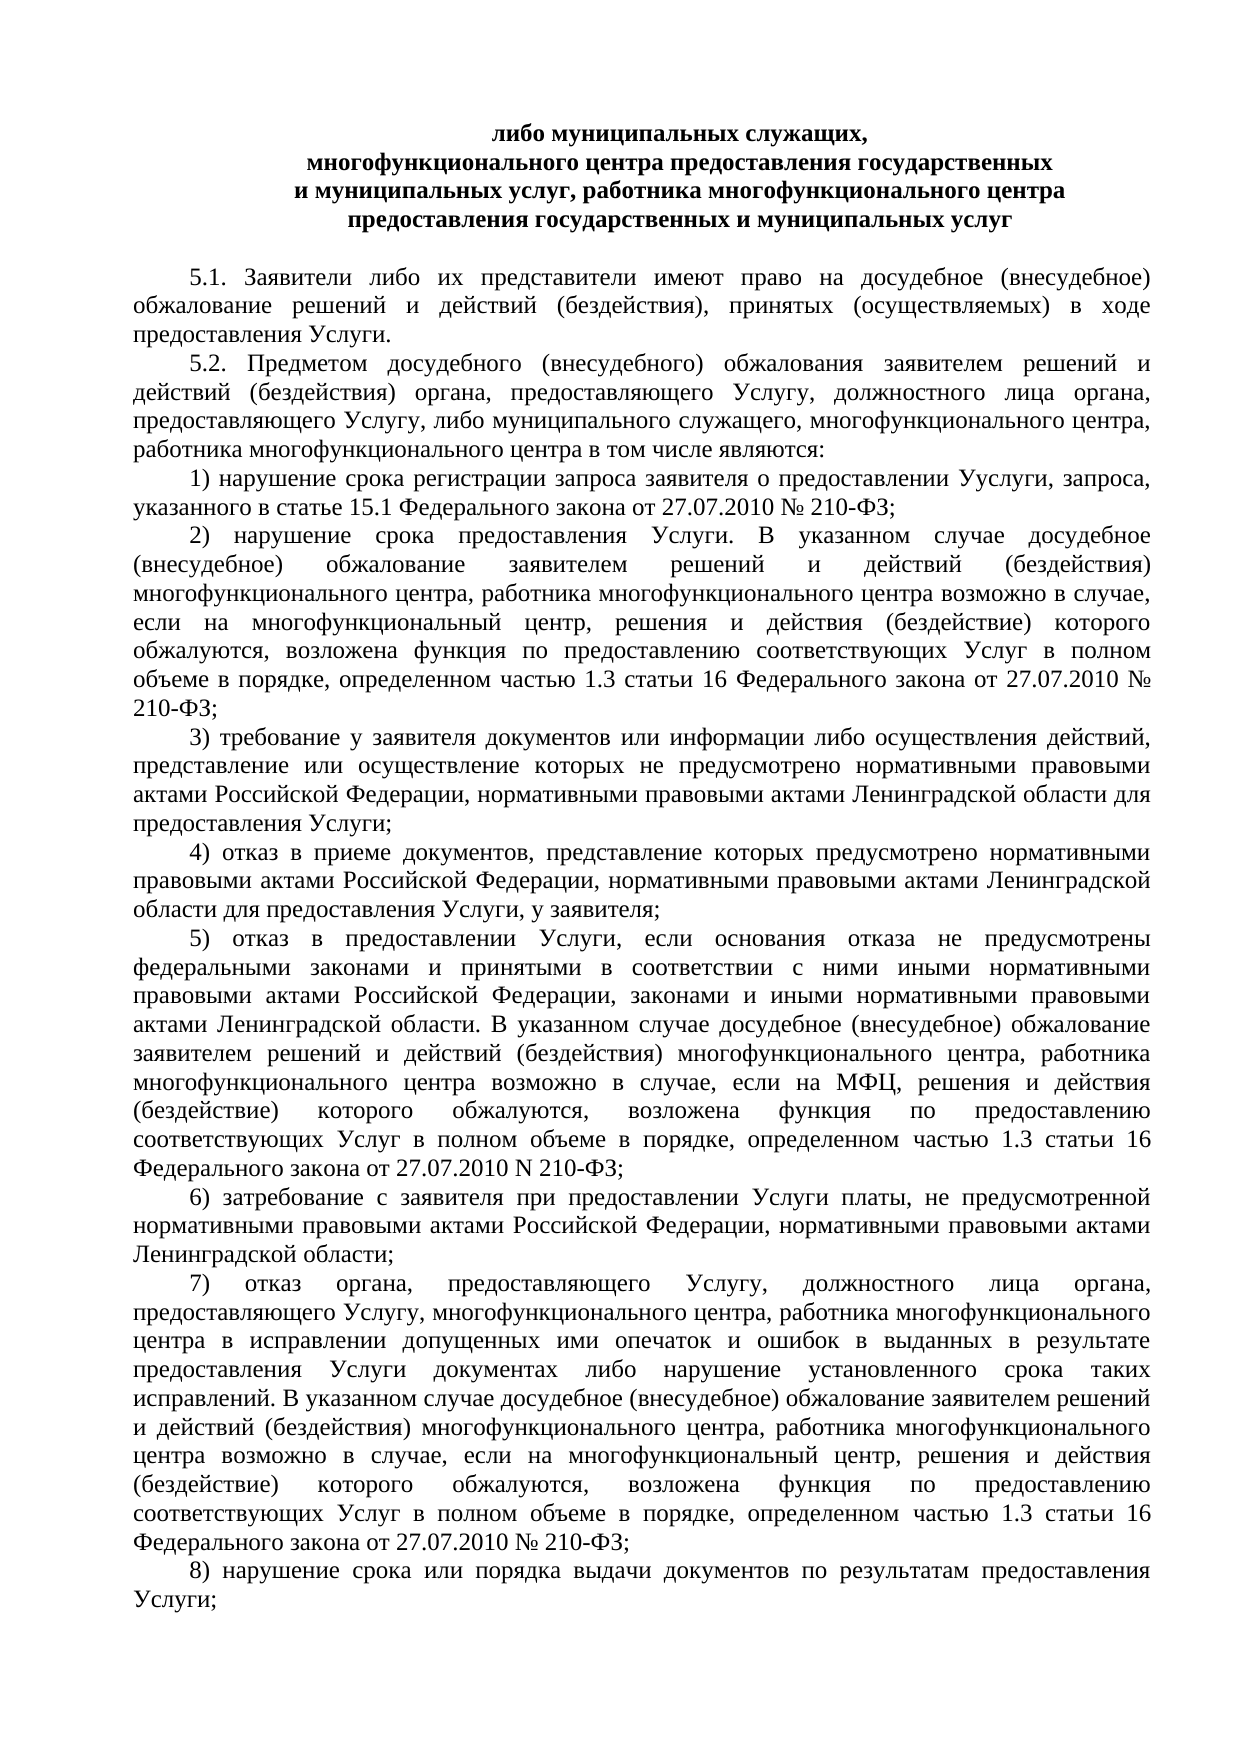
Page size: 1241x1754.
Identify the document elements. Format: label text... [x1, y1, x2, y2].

text 4) отказ в приеме документов, представление которых предусмотрено нормативными правовыми актами Российской Федерации, нормативными правовыми актами Ленинградской области для предоставления Услуги, у заявителя; [133, 837, 1152, 923]
text многофункционального центра предоставления государственных [133, 147, 1152, 176]
text предоставления государственных и муниципальных услуг [133, 204, 1152, 233]
text 7) отказ органа, предоставляющего Услугу, должностного лица органа, предоставляющего Услугу, многофункционального центра, работника многофункционального центра в исправлении допущенных ими опечаток и ошибок в выданных в результате предоставления Услуги документах либо нарушение установленного срока таких исправлений. В указанном случае досудебное (внесудебное) обжалование заявителем решений и действий (бездействия) многофункционального центра, работника многофункционального центра возможно в случае, если на многофункциональный центр, решения и действия (бездействие) которого обжалуются, возложена функция по предоставлению соответствующих Услуг в полном объеме в порядке, определенном частью 1.3 статьи 16 Федерального закона от 27.07.2010 № 210-ФЗ; [133, 1268, 1152, 1556]
text 3) требование у заявителя документов или информации либо осуществления действий, представление или осуществление которых не предусмотрено нормативными правовыми актами Российской Федерации, нормативными правовыми актами Ленинградской области для предоставления Услуги; [133, 722, 1152, 837]
text и муниципальных услуг, работника многофункционального центра [133, 176, 1152, 204]
text 5.1. Заявители либо их представители имеют право на досудебное (внесудебное) обжалование решений и действий (бездействия), принятых (осуществляемых) в ходе предоставления Услуги. [133, 262, 1152, 348]
text 1) нарушение срока регистрации запроса заявителя о предоставлении Ууслуги, запроса, указанного в статье 15.1 Федерального закона от 27.07.2010 № 210-ФЗ; [133, 463, 1152, 521]
text 5) отказ в предоставлении Услуги, если основания отказа не предусмотрены федеральными законами и принятыми в соответствии с ними иными нормативными правовыми актами Российской Федерации, законами и иными нормативными правовыми актами Ленинградской области. В указанном случае досудебное (внесудебное) обжалование заявителем решений и действий (бездействия) многофункционального центра, работника многофункционального центра возможно в случае, если на МФЦ, решения и действия (бездействие) которого обжалуются, возложена функция по предоставлению соответствующих Услуг в полном объеме в порядке, определенном частью 1.3 статьи 16 Федерального закона от 27.07.2010 N 210-ФЗ; [133, 923, 1152, 1182]
text 5.2. Предметом досудебного (внесудебного) обжалования заявителем решений и действий (бездействия) органа, предоставляющего Услугу, должностного лица органа, предоставляющего Услугу, либо муниципального служащего, многофункционального центра, работника многофункционального центра в том числе являются: [133, 348, 1152, 463]
text либо муниципальных служащих, [133, 118, 1152, 147]
text 6) затребование с заявителя при предоставлении Услуги платы, не предусмотренной нормативными правовыми актами Российской Федерации, нормативными правовыми актами Ленинградской области; [133, 1182, 1152, 1268]
text 8) нарушение срока или порядка выдачи документов по результатам предоставления Услуги; [133, 1556, 1152, 1613]
text 2) нарушение срока предоставления Услуги. В указанном случае досудебное (внесудебное) обжалование заявителем решений и действий (бездействия) многофункционального центра, работника многофункционального центра возможно в случае, если на многофункциональный центр, решения и действия (бездействие) которого обжалуются, возложена функция по предоставлению соответствующих Услуг в полном объеме в порядке, определенном частью 1.3 статьи 16 Федерального закона от 27.07.2010 № 210-ФЗ; [133, 521, 1152, 722]
